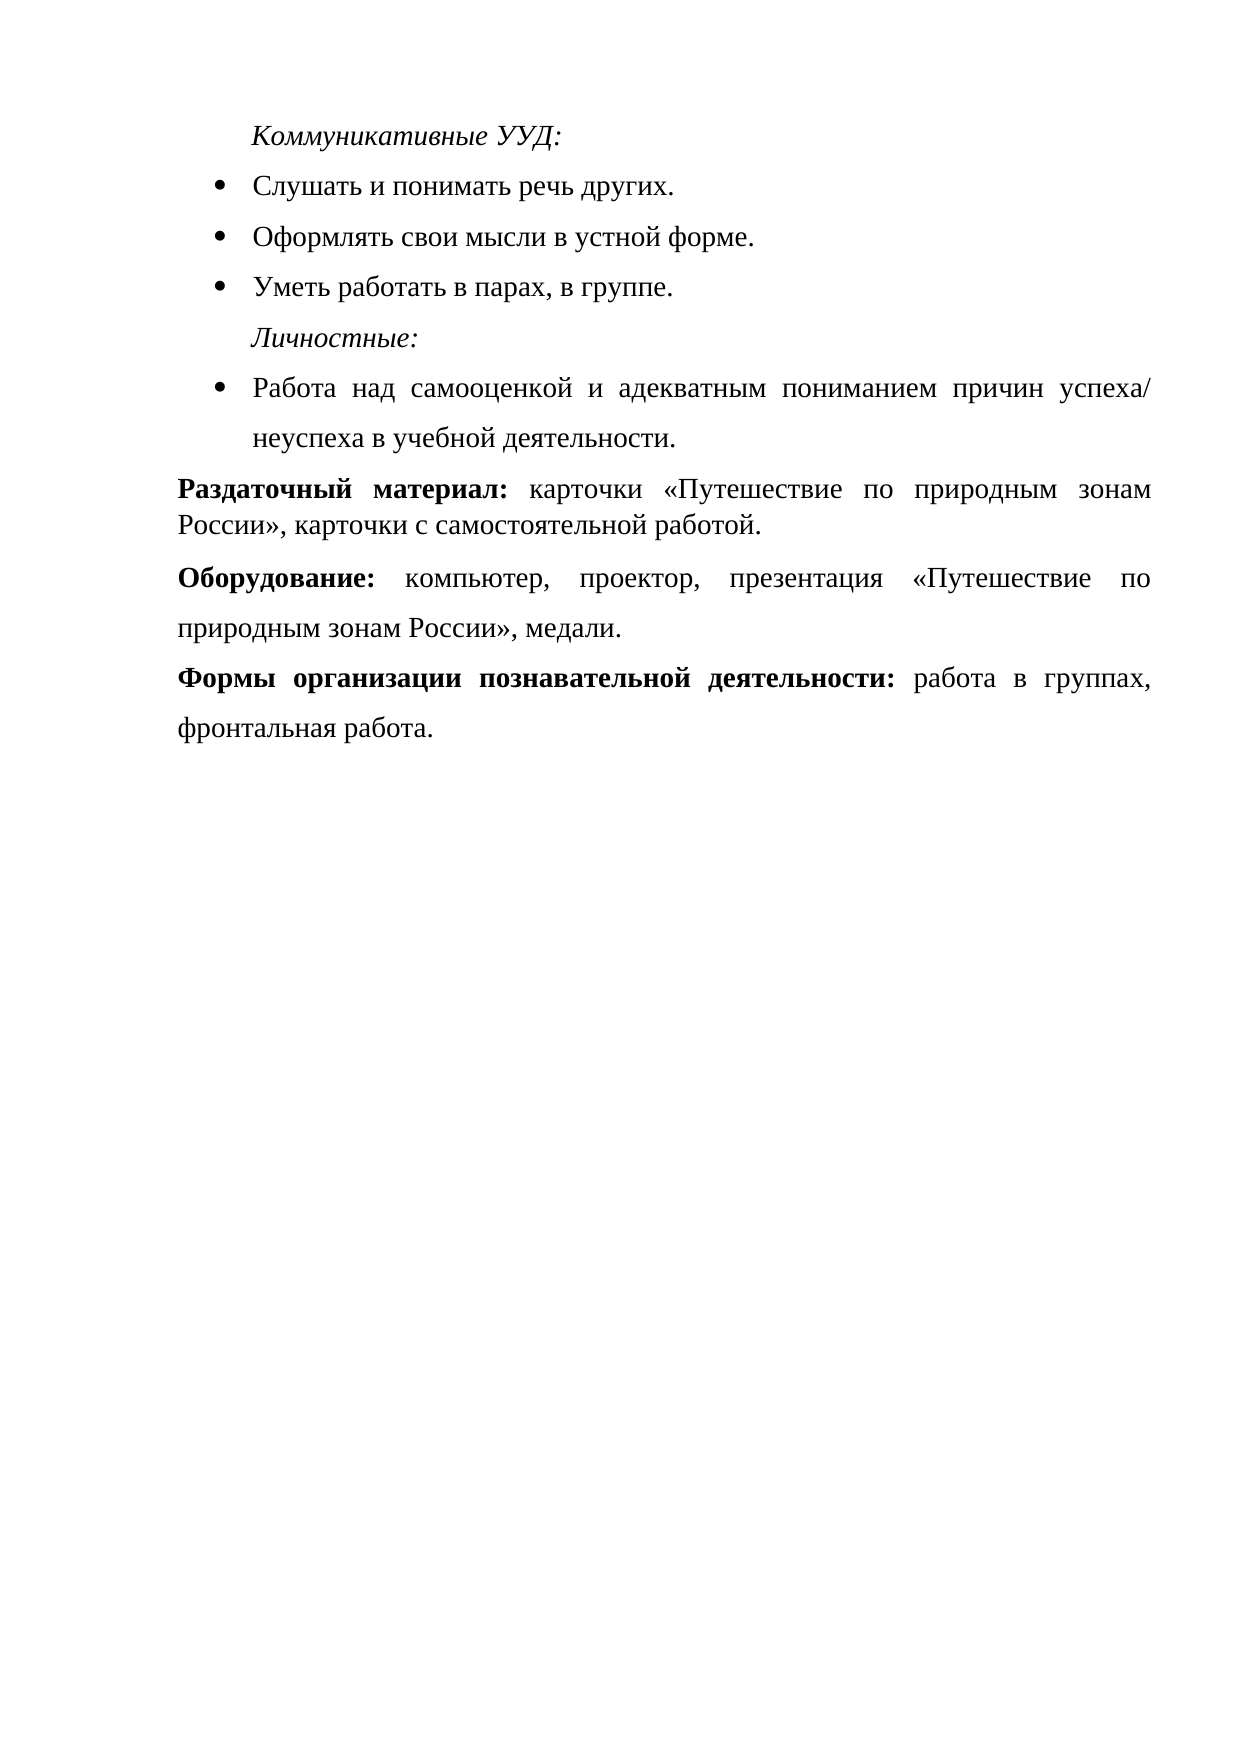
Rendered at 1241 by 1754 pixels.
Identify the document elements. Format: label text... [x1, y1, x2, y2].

list Уметь работать в парах, в группе. [215, 269, 1152, 303]
text Раздаточный материал: карточки «Путешествие по природным зонам России», карточки с самостоятельной работой. [177, 471, 1152, 540]
text Формы организации познавательной деятельности: работа в группах, фронтальная работа. [177, 660, 1152, 744]
text Оборудование: компьютер, проектор, презентация «Путешествие по природным зонам России», медали. [177, 560, 1152, 643]
text Коммуникативные УУД: [177, 118, 1152, 152]
list Оформлять свои мысли в устной форме. [215, 219, 1152, 252]
list Работа над самооценкой и адекватным пониманием причин успеха/ неуспеха в учебной деятельности. [215, 370, 1152, 454]
text Личностные: [177, 320, 1152, 353]
list Слушать и понимать речь других. [215, 168, 1152, 202]
